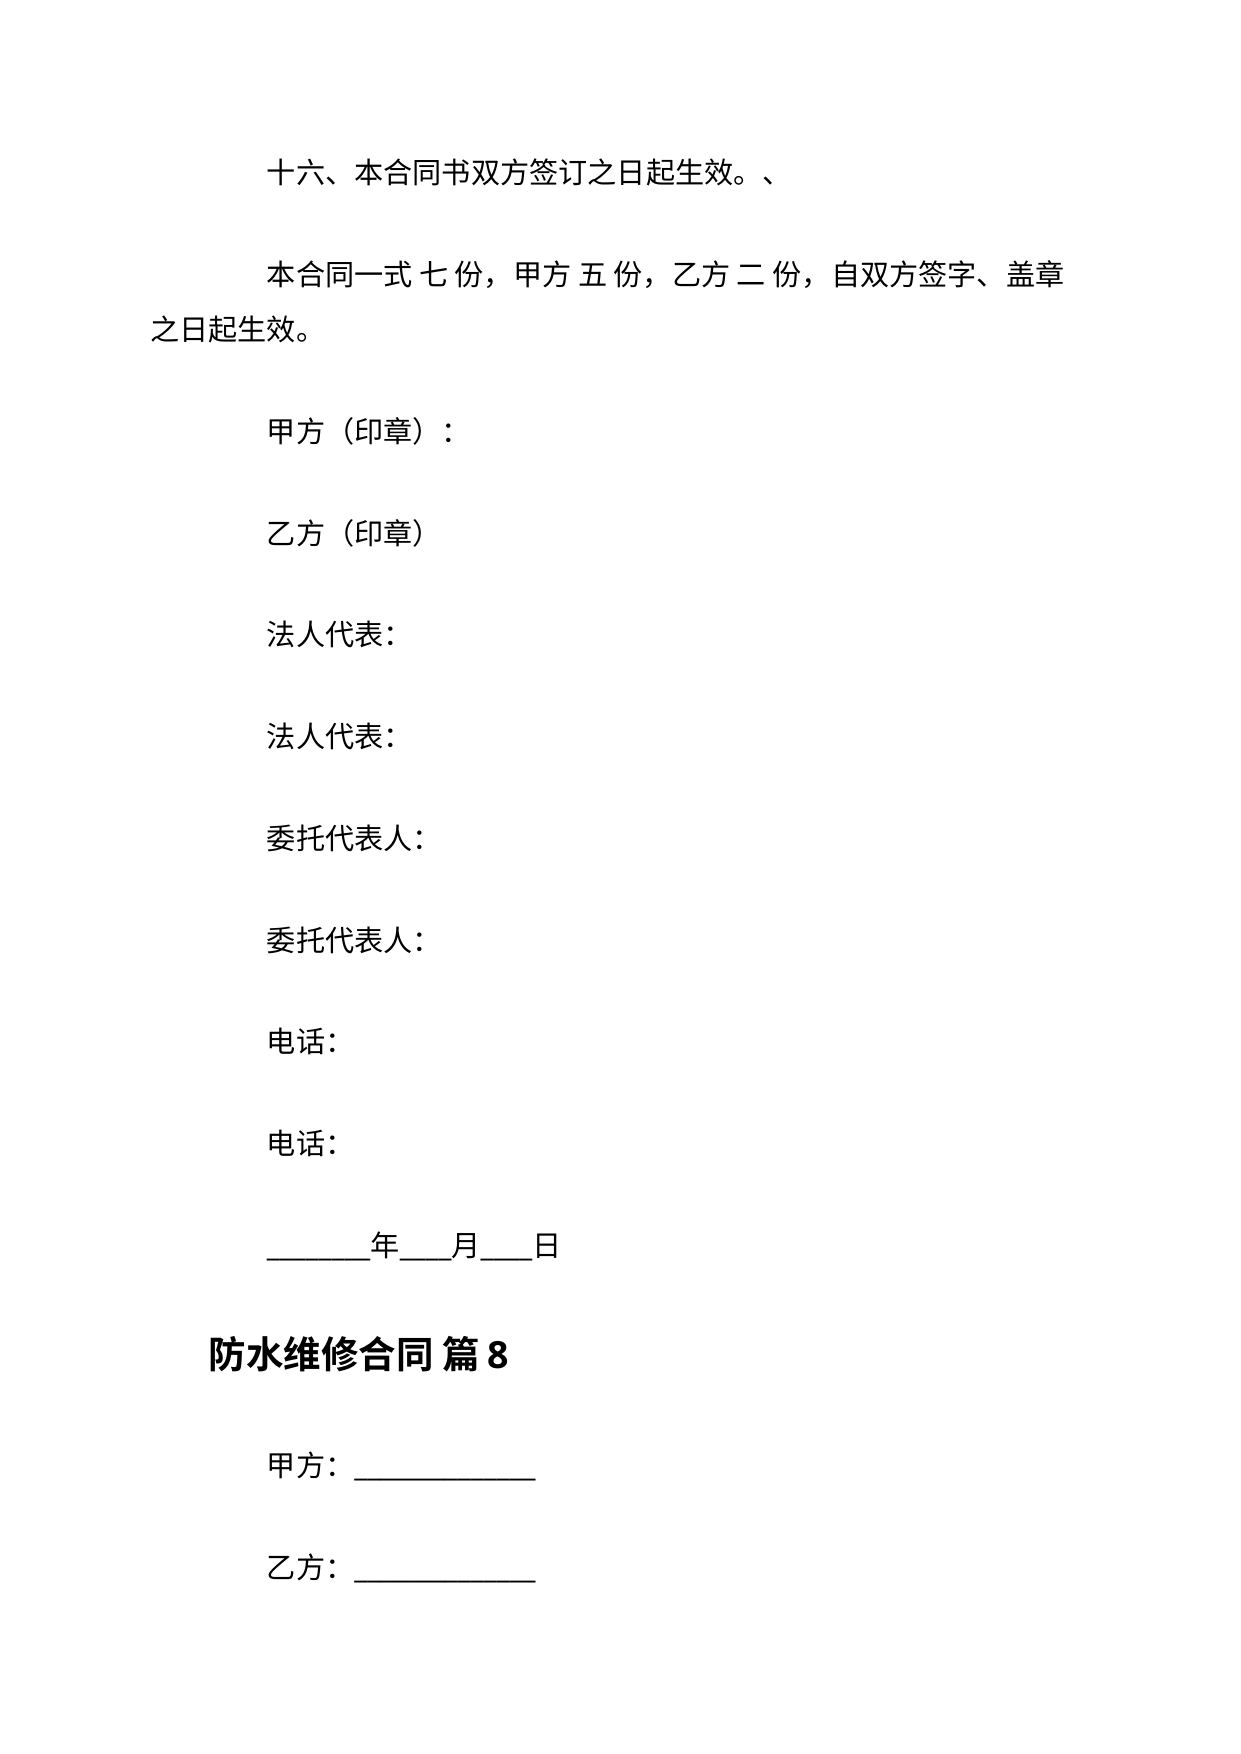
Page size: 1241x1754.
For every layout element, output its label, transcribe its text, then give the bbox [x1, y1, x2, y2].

text 电话： [150, 1121, 1090, 1163]
text 乙方：______________ [150, 1544, 1090, 1587]
text 法人代表： [150, 612, 1090, 654]
text ________年____月____日 [150, 1223, 1090, 1265]
text 甲方：______________ [150, 1442, 1090, 1484]
text 十六、本合同书双方签订之日起生效。、 [150, 150, 1090, 192]
text 乙方（印章） [150, 510, 1090, 552]
text 甲方（印章）： [150, 408, 1090, 451]
text 防水维修合同 篇8 [150, 1324, 1090, 1379]
text 委托代表人： [150, 816, 1090, 858]
text 本合同一式 七 份，甲方 五 份，乙方 二 份，自双方签字、盖章之日起生效。 [150, 252, 1090, 349]
text 法人代表： [150, 714, 1090, 756]
text 委托代表人： [150, 917, 1090, 959]
text 电话： [150, 1019, 1090, 1061]
